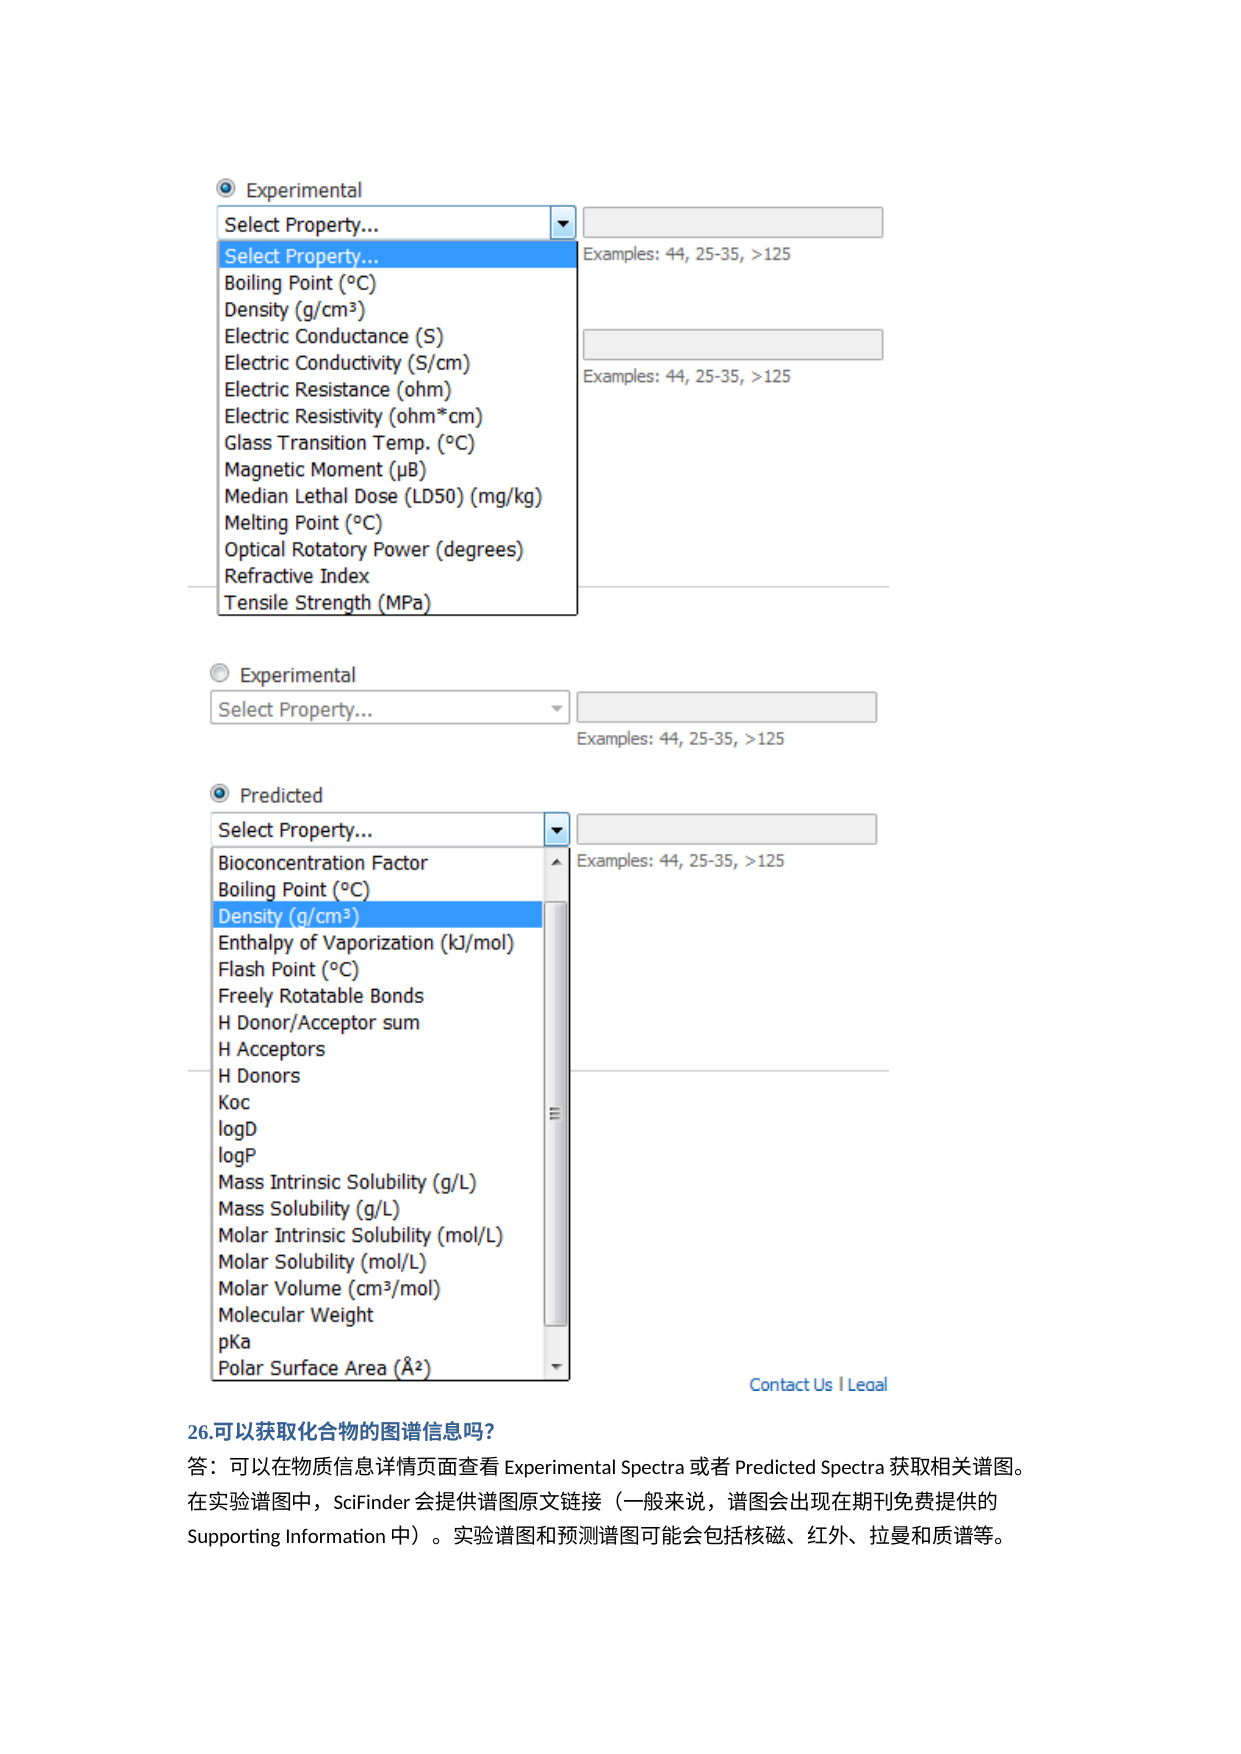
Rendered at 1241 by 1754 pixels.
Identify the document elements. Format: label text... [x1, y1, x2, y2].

picture [187, 648, 889, 1391]
text 答：可以在物质信息详情页面查看Experimental Spectra或者Predicted Spectra获取相关谱图。在实验谱图中，SciFinder会提供谱图原文链接（一般来说，谱图会出现在期刊免费提供的Supporting Information中）。实验谱图和预测谱图可能会包括核磁、红外、拉曼和质谱等。 [187, 1450, 1053, 1550]
subtitle 26.可以获取化合物的图谱信息吗？ [187, 1416, 1053, 1446]
picture [187, 150, 889, 624]
